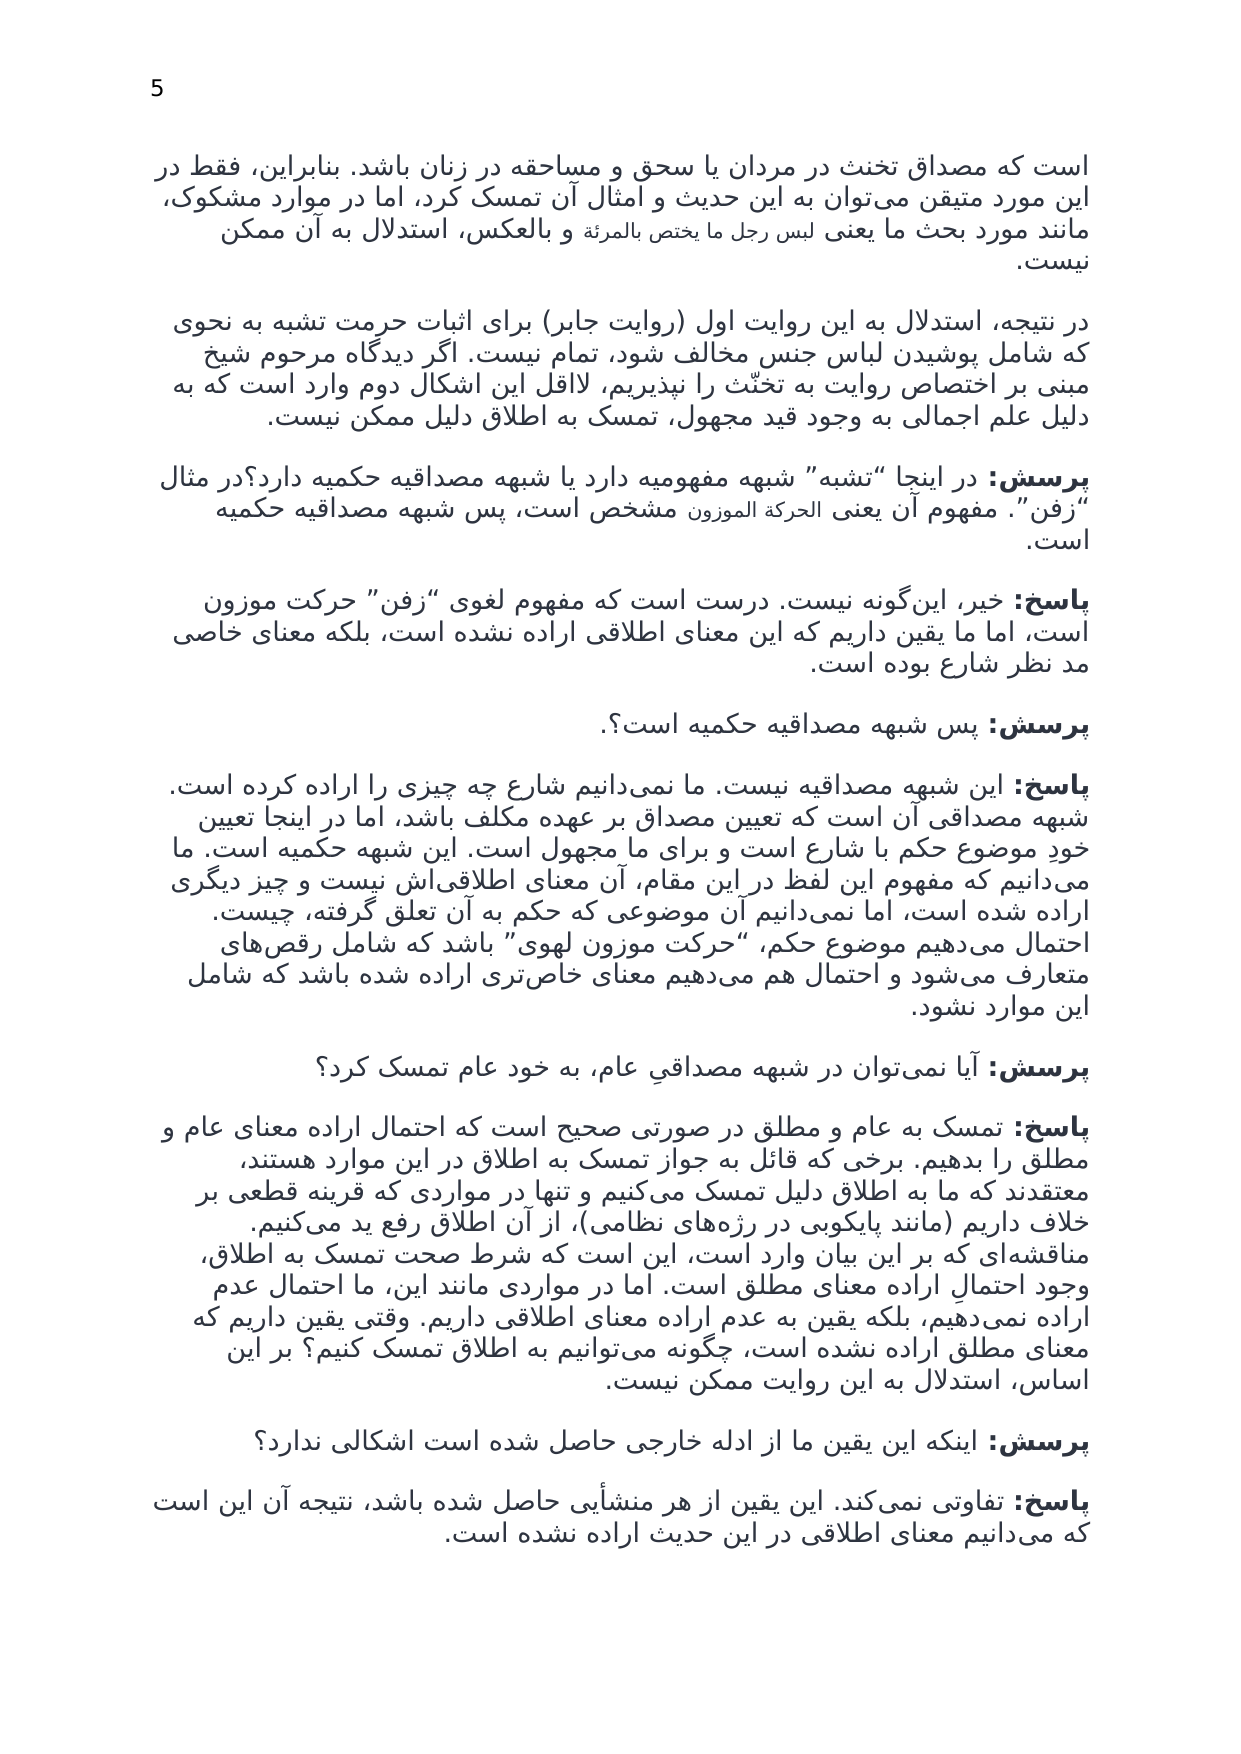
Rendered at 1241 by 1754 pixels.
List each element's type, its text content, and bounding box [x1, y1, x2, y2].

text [150, 150, 1090, 276]
text پرسش: در اینجا “تشبه” شبهه مفهومیه دارد یا شبهه مصداقیه حکمیه دارد؟در مثال “زفن”. مفهوم آن یعنی الحرکة الموزون مشخص است، پس شبهه مصداقیه حکمیه است. [150, 461, 1090, 556]
text پرسش: اینکه این یقین ما از ادله خارجی حاصل شده است اشکالی ندارد؟ [150, 1425, 1090, 1456]
text پاسخ: تفاوتی نمی‌کند. این یقین از هر منشأیی حاصل شده باشد، نتیجه آن این است که می‌دانیم معنای اطلاقی در این حدیث اراده نشده است. [150, 1486, 1090, 1549]
text پرسش: آیا نمی‌توان در شبهه مصداقیِ عام، به خود عام تمسک کرد؟ [150, 1051, 1090, 1082]
text پرسش: پس شبهه مصداقیه حکمیه است؟. [150, 708, 1090, 740]
text در نتیجه، استدلال به این روایت اول (روایت جابر) برای اثبات حرمت تشبه به نحوی که شامل پوشیدن لباس جنس مخالف شود، تمام نیست. اگر دیدگاه مرحوم شیخ مبنی بر اختصاص روایت به تخنّث را نپذیریم، لااقل این اشکال دوم وارد است که به دلیل علم اجمالی به وجود قید مجهول، تمسک به اطلاق دلیل ممکن نیست. [150, 305, 1090, 432]
text پاسخ: این شبهه مصداقیه نیست. ما نمی‌دانیم شارع چه چیزی را اراده کرده است. شبهه مصداقی آن است که تعیین مصداق بر عهده مکلف باشد، اما در اینجا تعیین خودِ موضوع حکم با شارع است و برای ما مجهول است. این شبهه حکمیه است. ما می‌دانیم که مفهوم این لفظ در این مقام، آن معنای اطلاقی‌اش نیست و چیز دیگری اراده شده است، اما نمی‌دانیم آن موضوعی که حکم به آن تعلق گرفته، چیست. احتمال می‌دهیم موضوع حکم، “حرکت موزون لهوی” باشد که شامل رقص‌های متعارف می‌شود و احتمال هم می‌دهیم معنای خاص‌تری اراده شده باشد که شامل این موارد نشود. [150, 769, 1090, 1022]
text پاسخ: خیر، این‌گونه نیست. درست است که مفهوم لغوی “زفن” حرکت موزون است، اما ما یقین داریم که این معنای اطلاقی اراده نشده است، بلکه معنای خاصی مد نظر شارع بوده است. [150, 585, 1090, 679]
text پاسخ: تمسک به عام و مطلق در صورتی صحیح است که احتمال اراده معنای عام و مطلق را بدهیم. برخی که قائل به جواز تمسک به اطلاق در این موارد هستند، معتقدند که ما به اطلاق دلیل تمسک می‌کنیم و تنها در مواردی که قرینه قطعی بر خلاف داریم (مانند پایکوبی در رژه‌های نظامی)، از آن اطلاق رفع ید می‌کنیم. مناقشه‌ای که بر این بیان وارد است، این است که شرط صحت تمسک به اطلاق، وجود احتمالِ اراده معنای مطلق است. اما در مواردی مانند این، ما احتمال عدم اراده نمی‌دهیم، بلکه یقین به عدم اراده معنای اطلاقی داریم. وقتی یقین داریم که معنای مطلق اراده نشده است، چگونه می‌توانیم به اطلاق تمسک کنیم؟ بر این اساس، استدلال به این روایت ممکن نیست. [150, 1112, 1090, 1396]
